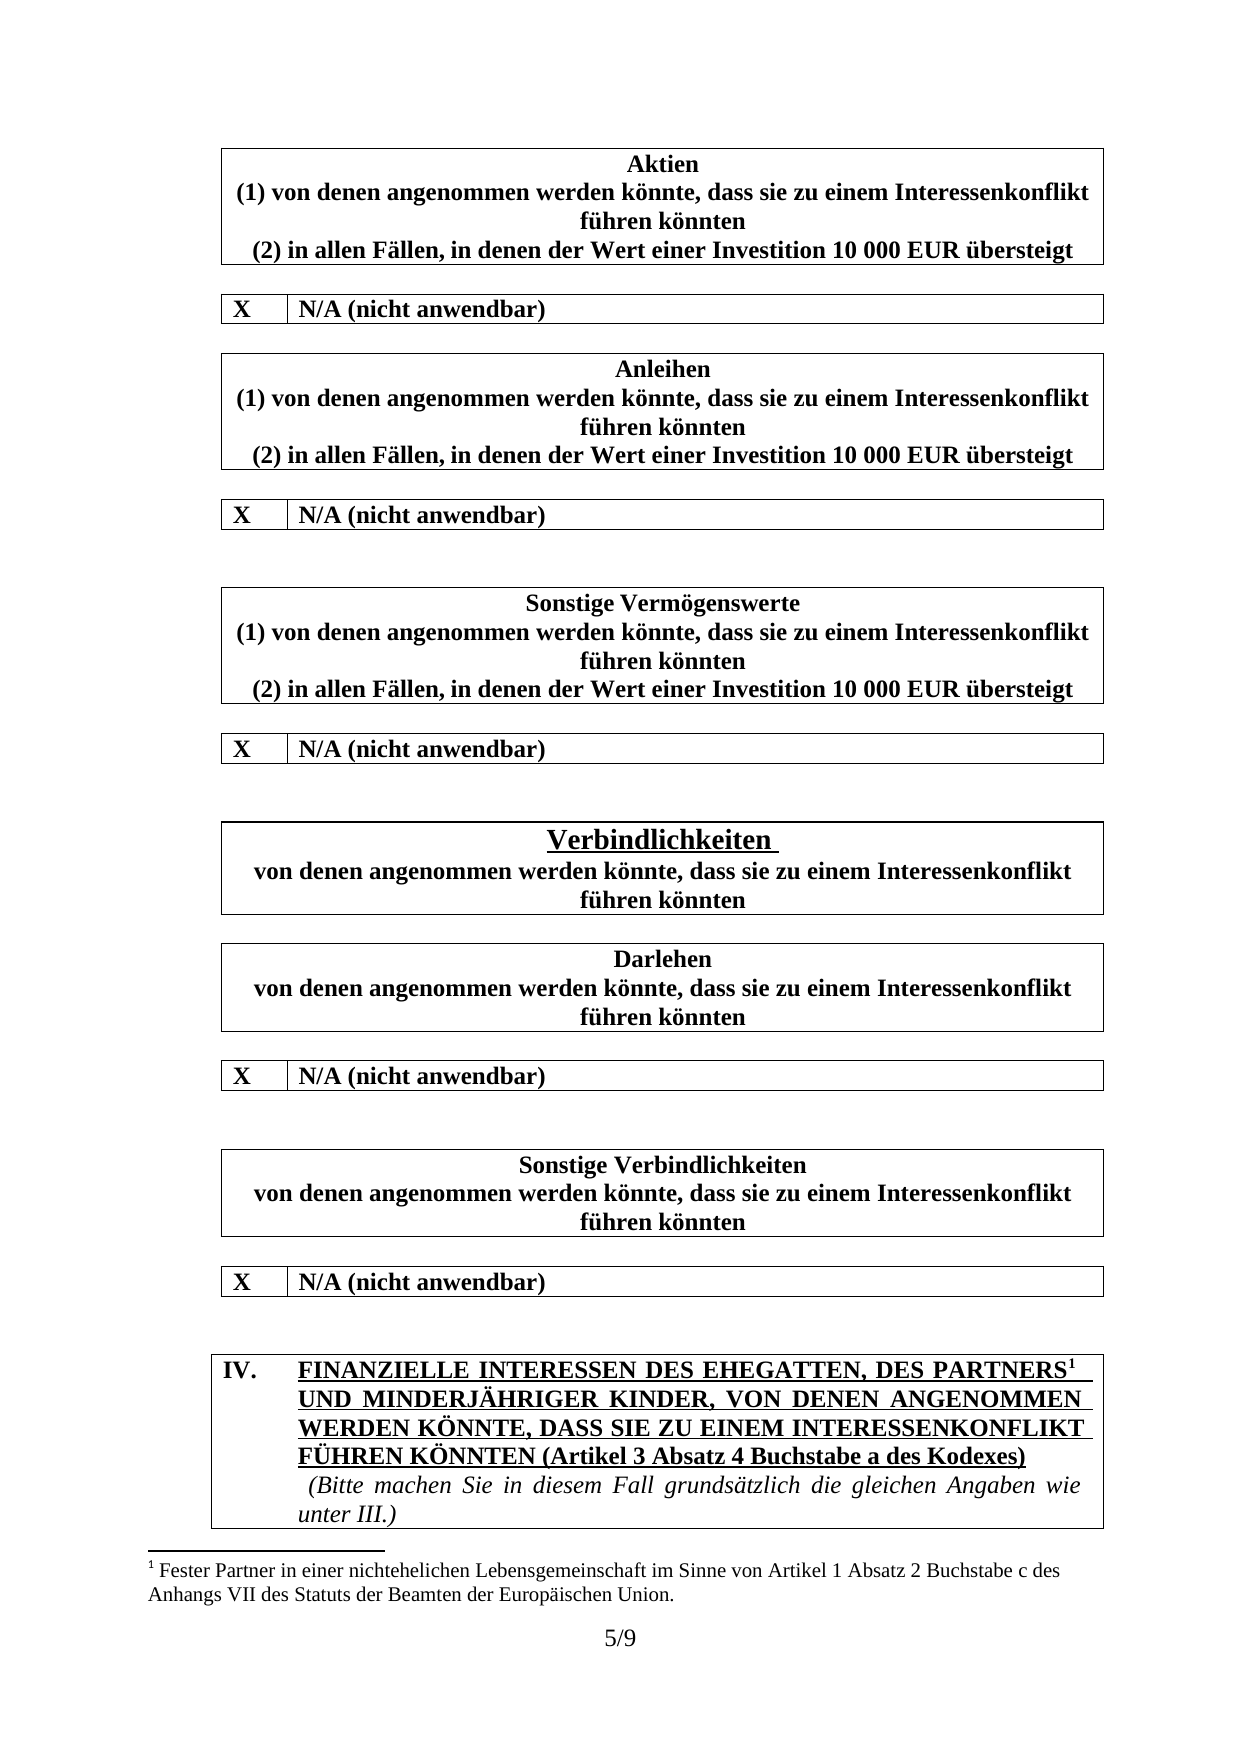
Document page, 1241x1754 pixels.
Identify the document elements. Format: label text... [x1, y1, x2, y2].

table_header X [222, 1267, 287, 1296]
table_header N/A (nicht anwendbar) [288, 500, 1103, 529]
table_header N/A (nicht anwendbar) [288, 1267, 1103, 1296]
table_header Sonstige Verbindlichkeiten von denen angenommen werden könnte, dass sie zu einem Interessenkonflikt führen könnten [222, 1150, 1103, 1236]
table_header X [222, 500, 287, 529]
table_header Verbindlichkeiten von denen angenommen werden könnte, dass sie zu einem Interessenkonflikt führen könnten [222, 823, 1103, 913]
table_header Sonstige Vermögenswerte (1) von denen angenommen werden könnte, dass sie zu einem Interessenkonflikt führen könnten (2) in allen Fällen, in denen der Wert einer Investition 10 000 EUR übersteigt [222, 588, 1103, 703]
table_header IV. FINANZIELLE INTERESSEN DES EHEGATTEN, DES PARTNERS UND MINDERJÄHRIGER KINDER, VON DENEN ANGENOMMEN WERDEN KÖNNTE, DASS SIE ZU EINEM INTERESSENKONFLIKT FÜHREN KÖNNTEN (Artikel 3 Absatz 4 Buchstabe a des Kodexes) (Bitte machen Sie in diesem Fall grundsätzlich die gleichen Angaben wie unter III.) [212, 1355, 1103, 1528]
table_header N/A (nicht anwendbar) [288, 1061, 1103, 1090]
table_header Anleihen (1) von denen angenommen werden könnte, dass sie zu einem Interessenkonflikt führen könnten (2) in allen Fällen, in denen der Wert einer Investition 10 000 EUR übersteigt [222, 354, 1103, 469]
table_header N/A (nicht anwendbar) [288, 734, 1103, 763]
table_header Aktien (1) von denen angenommen werden könnte, dass sie zu einem Interessenkonflikt führen könnten (2) in allen Fällen, in denen der Wert einer Investition 10 000 EUR übersteigt [222, 149, 1103, 264]
table_header N/A (nicht anwendbar) [288, 295, 1103, 323]
table_header X [222, 734, 287, 763]
table_header X [222, 295, 287, 323]
table_header Darlehen von denen angenommen werden könnte, dass sie zu einem Interessenkonflikt führen könnten [222, 944, 1103, 1031]
table_header X [222, 1061, 287, 1090]
